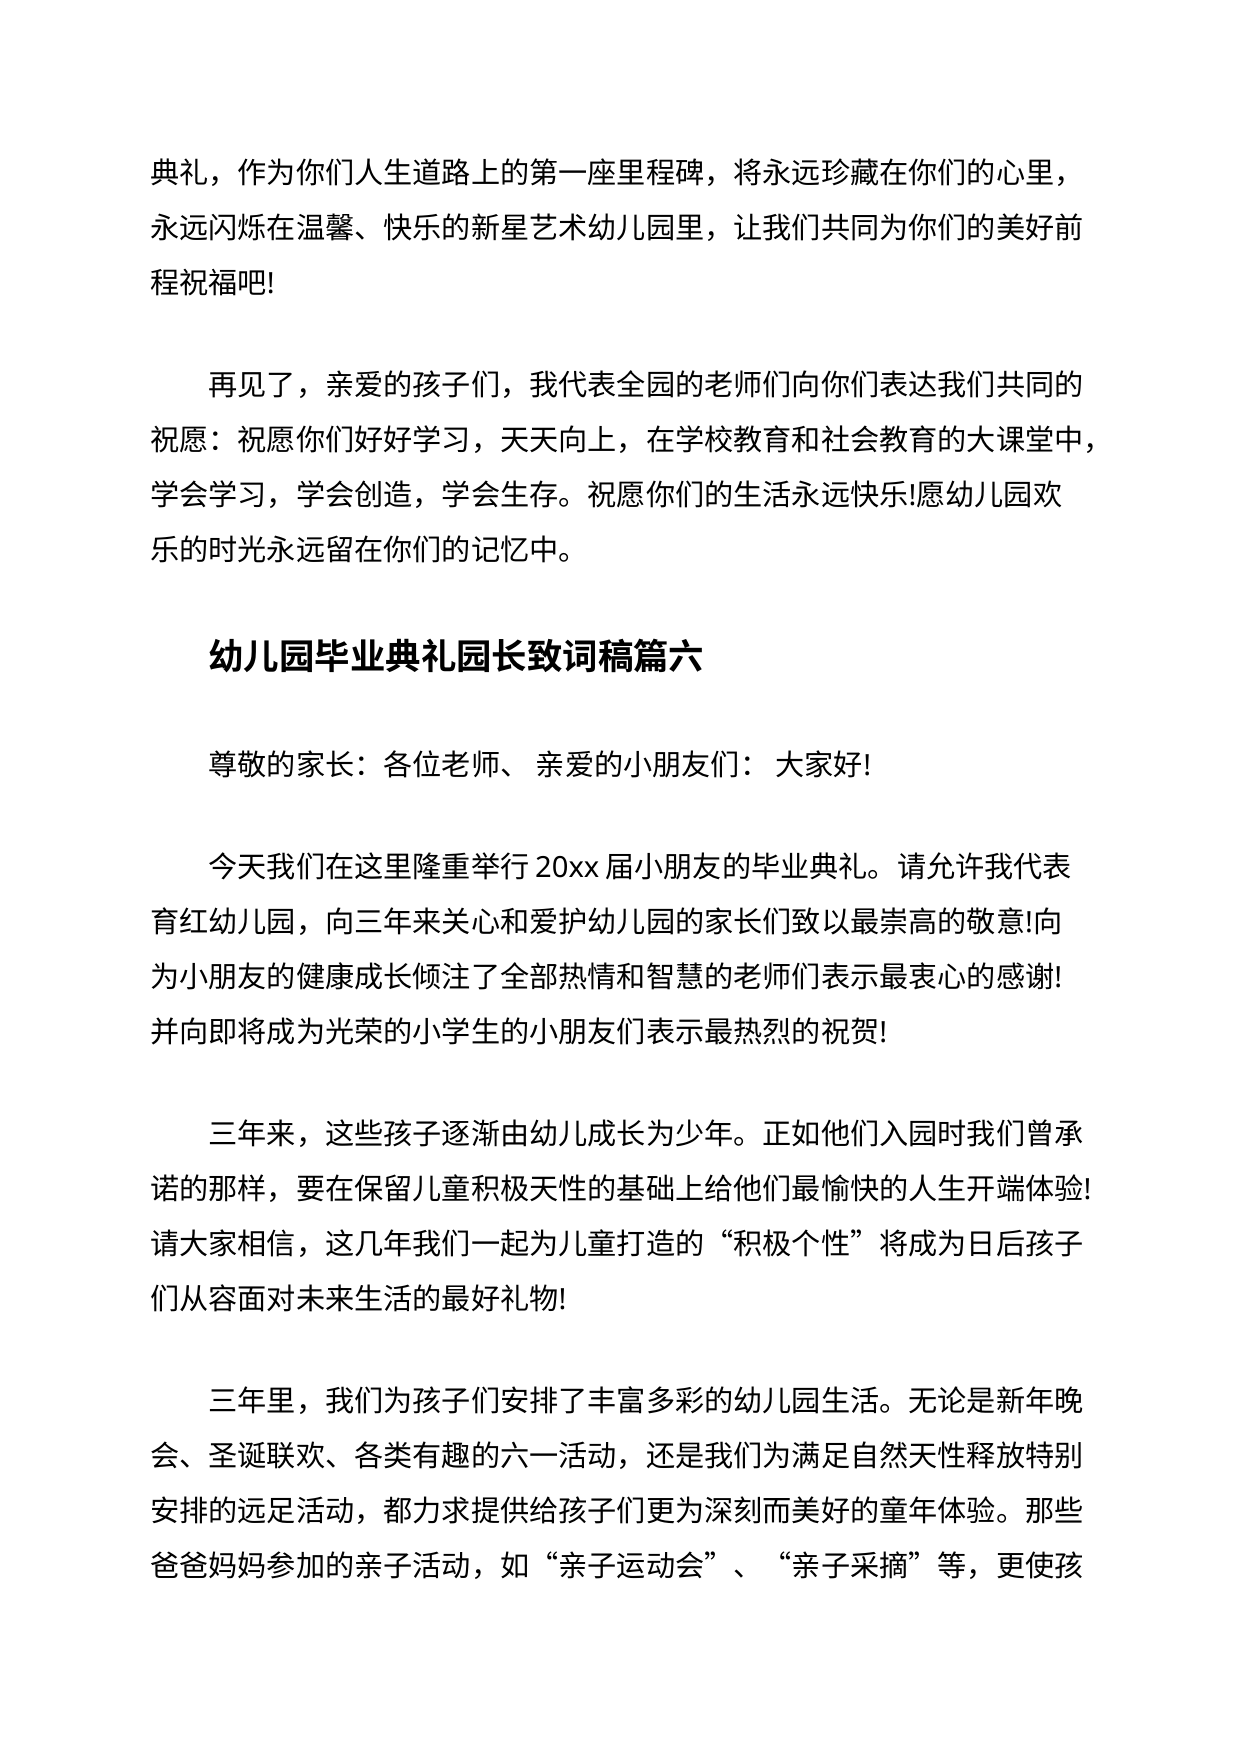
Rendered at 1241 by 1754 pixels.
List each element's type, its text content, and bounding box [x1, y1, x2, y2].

text 尊敬的家长：各位老师、 亲爱的小朋友们： 大家好! [150, 742, 1090, 784]
text 再见了，亲爱的孩子们，我代表全园的老师们向你们表达我们共同的祝愿：祝愿你们好好学习，天天向上，在学校教育和社会教育的大课堂中，学会学习，学会创造，学会生存。祝愿你们的生活永远快乐!愿幼儿园欢乐的时光永远留在你们的记忆中。 [150, 362, 1090, 569]
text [150, 150, 1090, 302]
text 三年来，这些孩子逐渐由幼儿成长为少年。正如他们入园时我们曾承诺的那样，要在保留儿童积极天性的基础上给他们最愉快的人生开端体验!请大家相信，这几年我们一起为儿童打造的“积极个性”将成为日后孩子们从容面对未来生活的最好礼物! [150, 1111, 1090, 1318]
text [150, 1377, 1090, 1584]
text 今天我们在这里隆重举行20xx届小朋友的毕业典礼。请允许我代表育红幼儿园，向三年来关心和爱护幼儿园的家长们致以最崇高的敬意!向为小朋友的健康成长倾注了全部热情和智慧的老师们表示最衷心的感谢!并向即将成为光荣的小学生的小朋友们表示最热烈的祝贺! [150, 844, 1090, 1051]
text 幼儿园毕业典礼园长致词稿篇六 [150, 628, 1090, 679]
